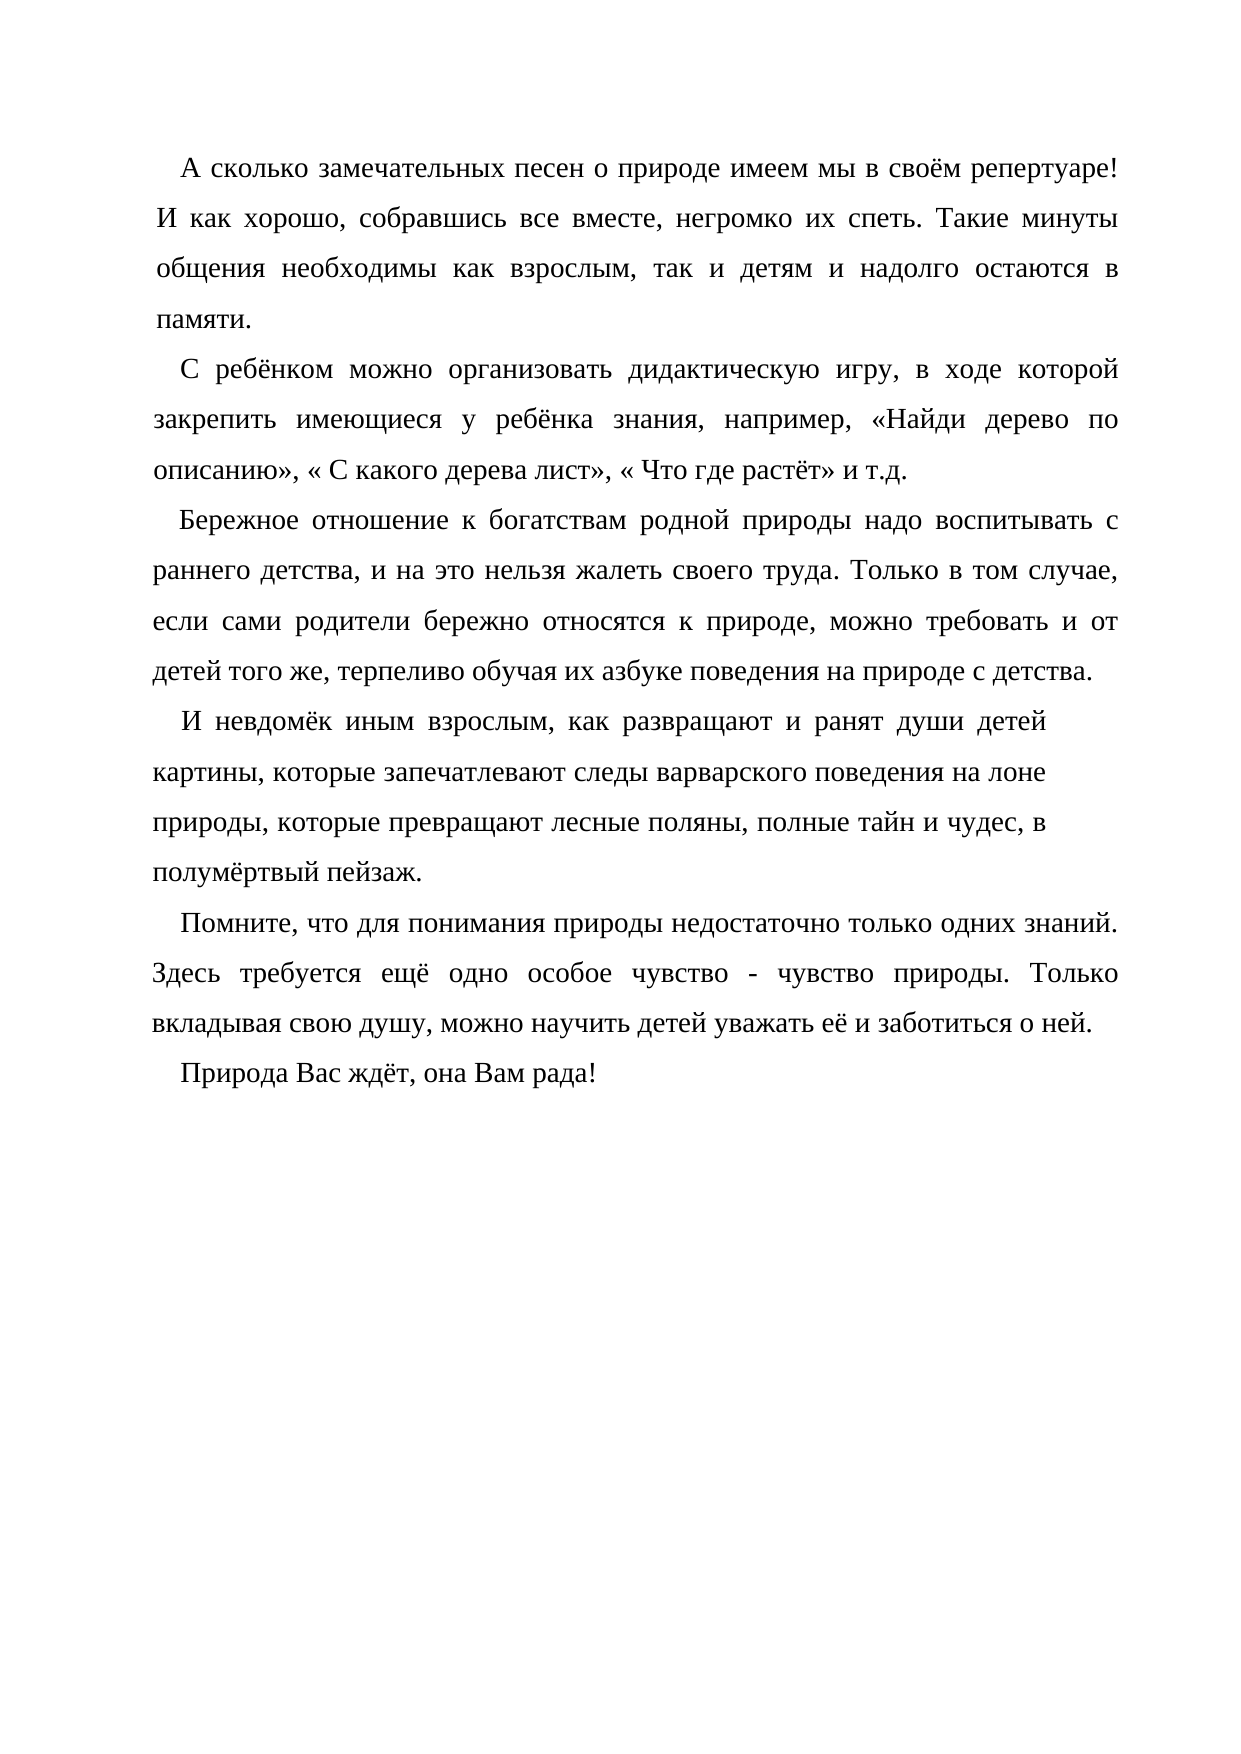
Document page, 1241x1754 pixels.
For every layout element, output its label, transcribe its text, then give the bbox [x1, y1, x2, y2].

text Природа Вас ждёт, она Вам рада! [180, 1056, 1119, 1089]
text А сколько замечательных песен о природе имеем мы в своём репертуаре! И как хорошо, собравшись все вместе, негромко их спеть. Такие минуты общения необходимы как взрослым, так и детям и надолго остаются в памяти. [156, 150, 1119, 334]
text С ребёнком можно организовать дидактическую игру, в ходе которой закрепить имеющиеся у ребёнка знания, например, «Найди дерево по описанию», « С какого дерева лист», « Что где растёт» и т.д. [153, 351, 1119, 485]
text И невдомёк иным взрослым, как развращают и ранят души детей картины, которые запечатлевают следы варварского поведения на лоне природы, которые превращают лесные поляны, полные тайн и чудес, в полумёртвый пейзаж. [152, 703, 1047, 888]
text Бережное отношение к богатствам родной природы надо воспитывать с раннего детства, и на это нельзя жалеть своего труда. Только в том случае, если сами родители бережно относятся к природе, можно требовать и от детей того же, терпеливо обучая их азбуке поведения на природе с детства. [152, 502, 1119, 687]
text Помните, что для понимания природы недостаточно только одних знаний. Здесь требуется ещё одно особое чувство - чувство природы. Только вкладывая свою душу, можно научить детей уважать её и заботиться о ней. [152, 905, 1119, 1039]
